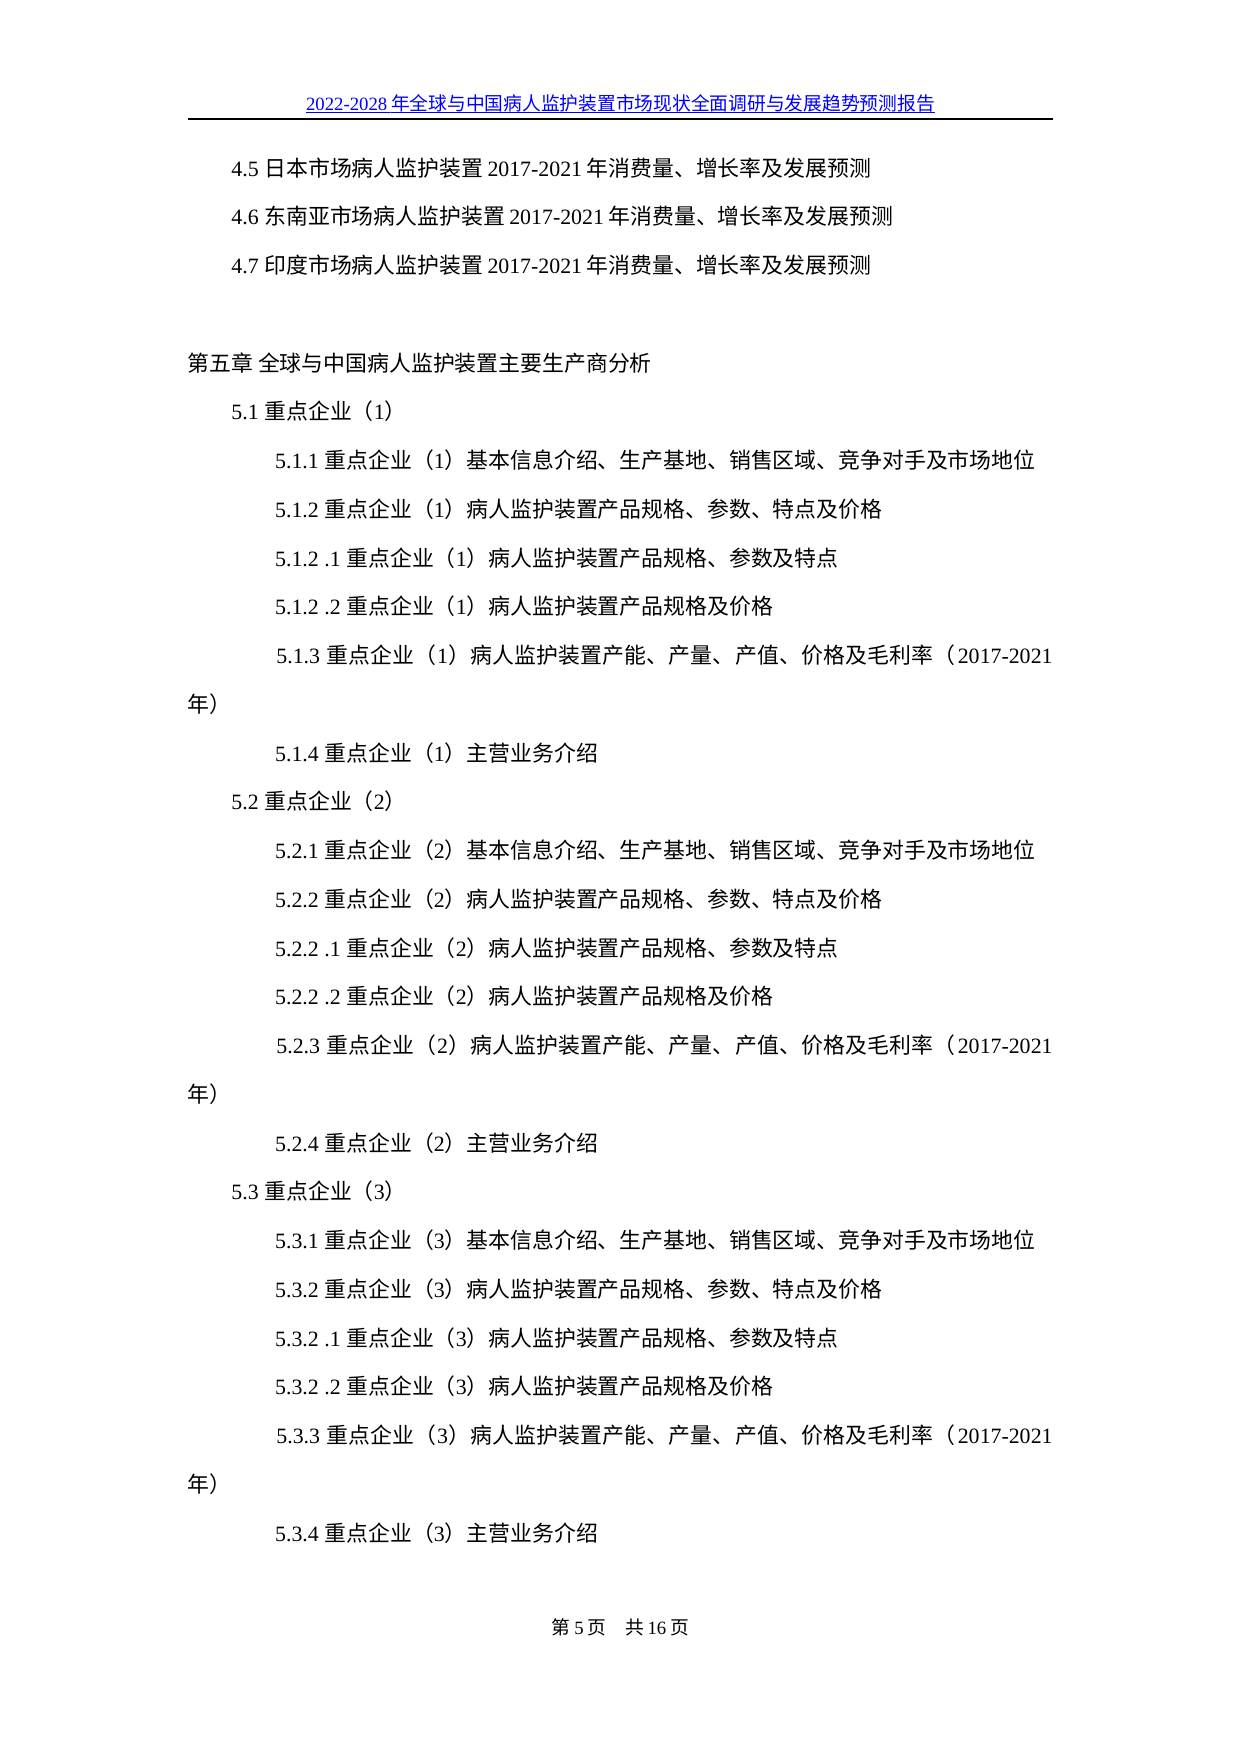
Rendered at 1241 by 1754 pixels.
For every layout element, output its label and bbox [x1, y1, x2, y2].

text [187, 150, 1053, 1548]
